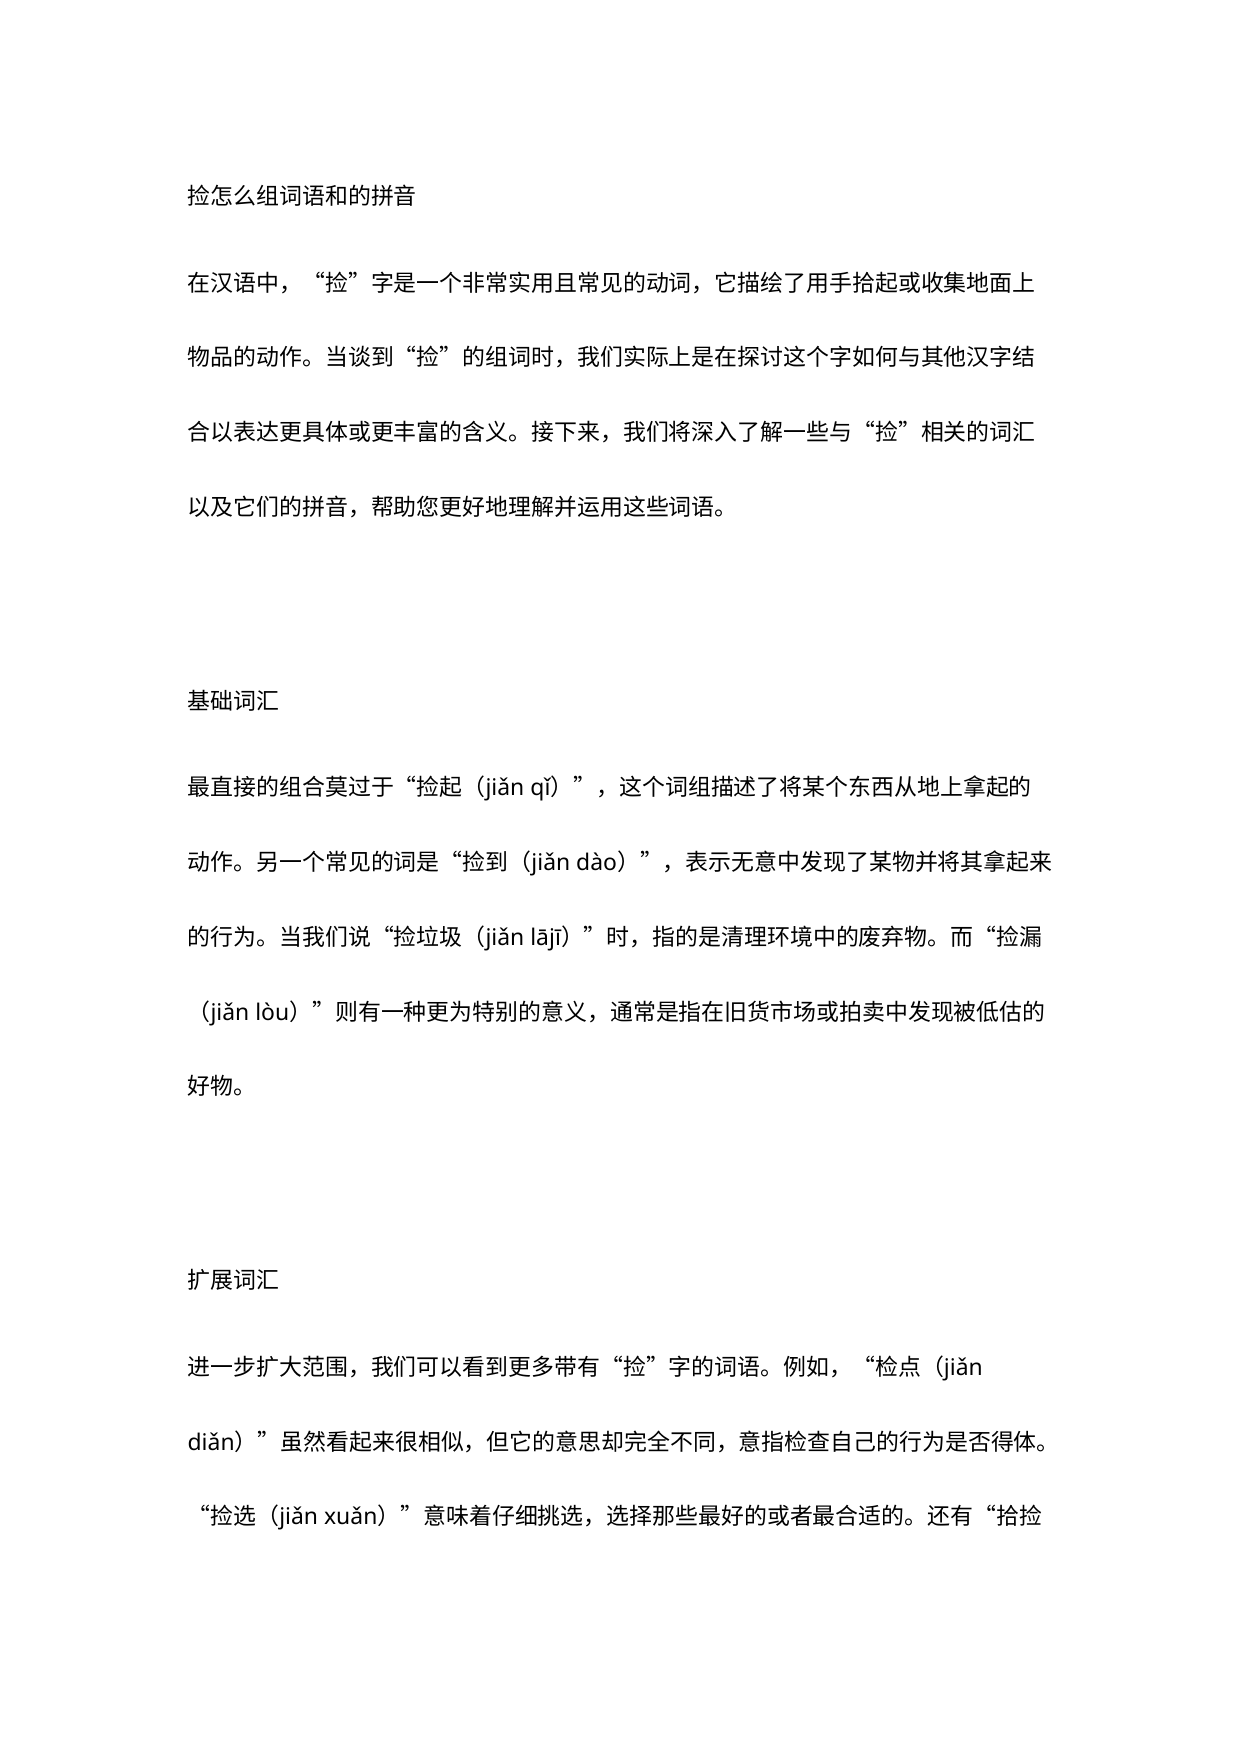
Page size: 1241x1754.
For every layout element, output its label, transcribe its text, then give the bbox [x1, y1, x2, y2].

text 捡怎么组词语和的拼音 [187, 162, 1053, 227]
text 扩展词汇 [187, 1246, 1053, 1311]
text 在汉语中，“捡”字是一个非常实用且常见的动词，它描绘了用手拾起或收集地面上物品的动作。当谈到“捡”的组词时，我们实际上是在探讨这个字如何与其他汉字结合以表达更具体或更丰富的含义。接下来，我们将深入了解一些与“捡”相关的词汇以及它们的拼音，帮助您更好地理解并运用这些词语。 [187, 248, 1053, 538]
text 最直接的组合莫过于“捡起（jiǎn qǐ）”，这个词组描述了将某个东西从地上拿起的动作。另一个常见的词是“捡到（jiǎn dào）”，表示无意中发现了某物并将其拿起来的行为。当我们说“捡垃圾（jiǎn lājī）”时，指的是清理环境中的废弃物。而“捡漏（jiǎn lòu）”则有一种更为特别的意义，通常是指在旧货市场或拍卖中发现被低估的好物。 [187, 753, 1053, 1117]
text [187, 1333, 1053, 1547]
text 基础词汇 [187, 667, 1053, 732]
